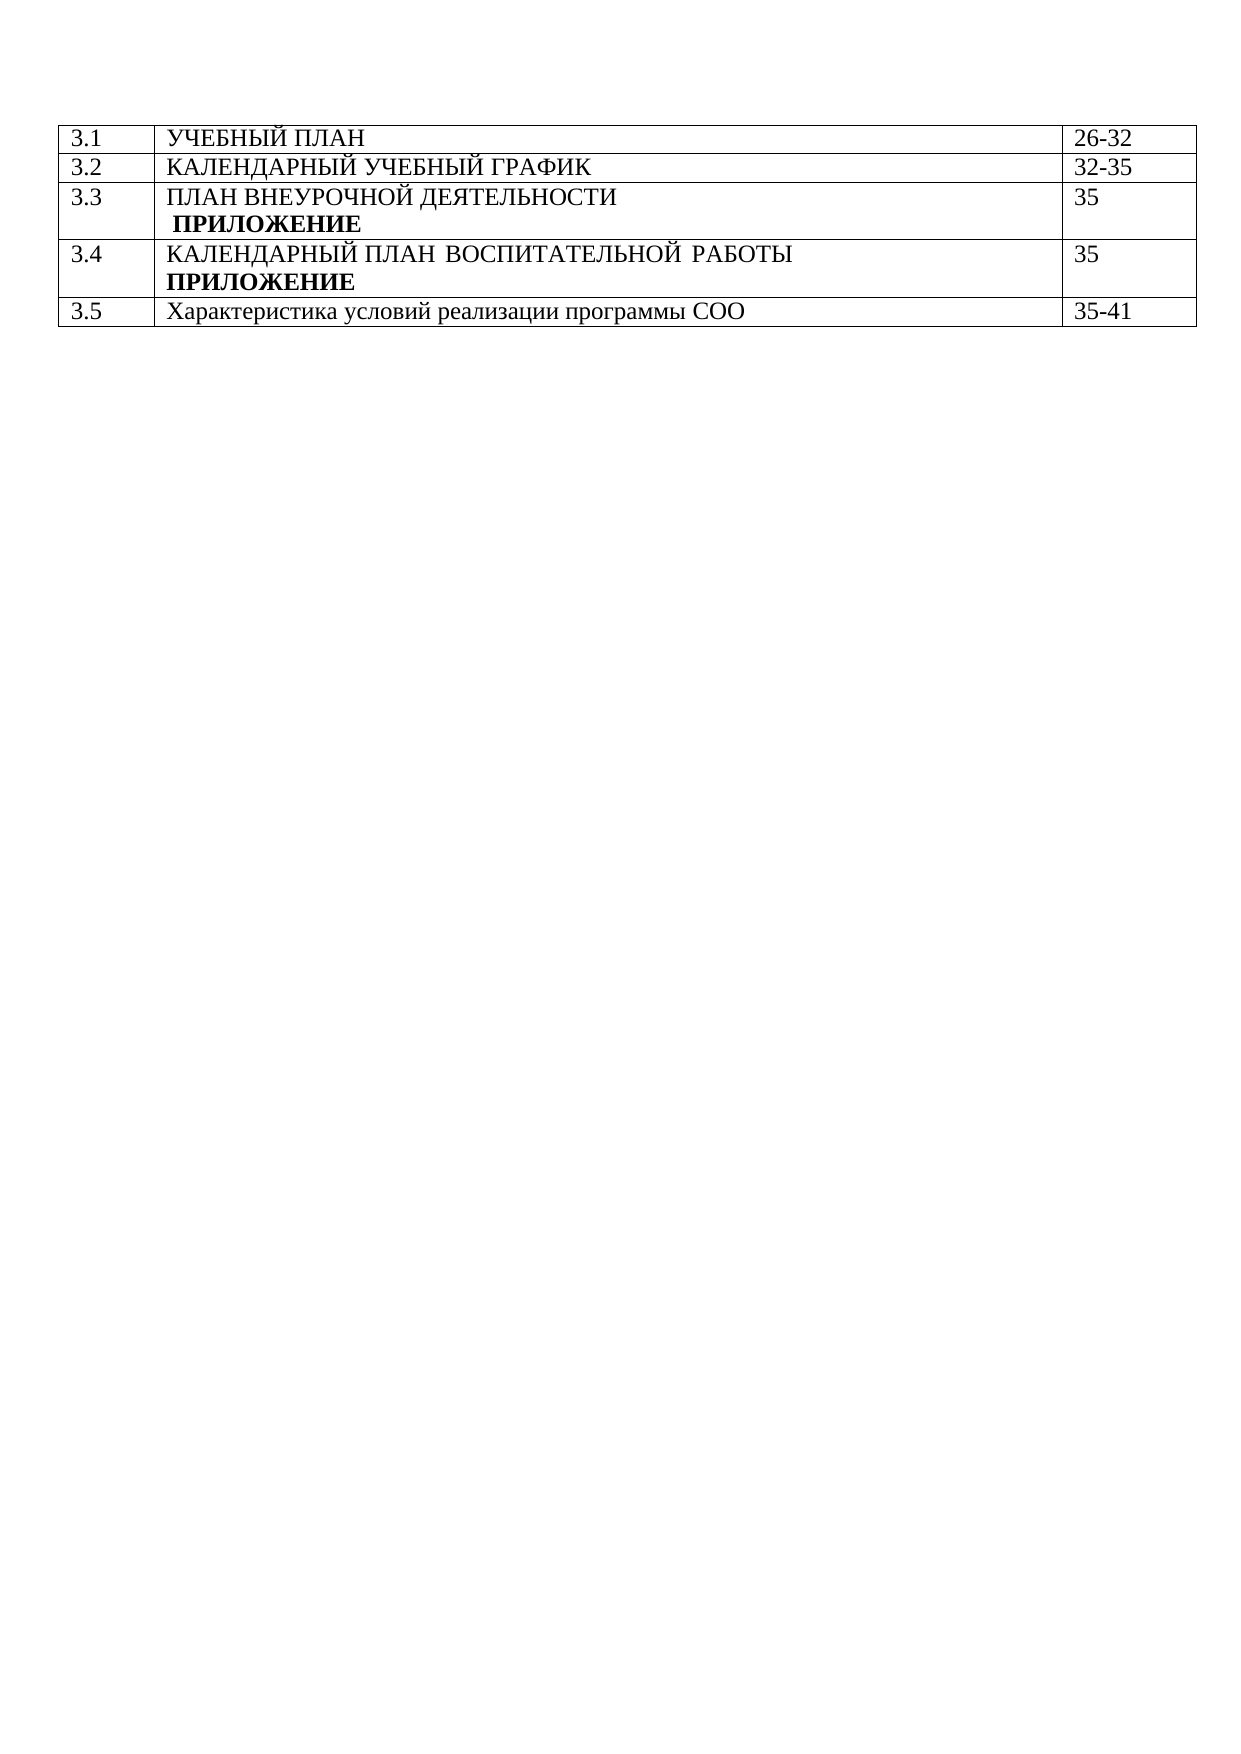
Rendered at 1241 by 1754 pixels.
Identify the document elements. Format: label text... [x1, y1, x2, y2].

table_header 3.1 [59, 126, 154, 153]
table_cell КАЛЕНДАРНЫЙ УЧЕБНЫЙ ГРАФИК [155, 154, 1062, 182]
table_cell 35 [1063, 183, 1196, 239]
table_cell 3.4 [59, 240, 154, 297]
table_cell 3.2 [59, 154, 154, 182]
table_header УЧЕБНЫЙ ПЛАН [155, 126, 1062, 153]
table_cell 3.3 [59, 183, 154, 239]
table_cell 35-41 [1063, 298, 1196, 326]
table_header 26-32 [1063, 126, 1196, 153]
table_cell ПЛАН ВНЕУРОЧНОЙ ДЕЯТЕЛЬНОСТИ ПРИЛОЖЕНИЕ [155, 183, 1062, 239]
table_cell 3.5 [59, 298, 154, 326]
table_cell Характеристика условий реализации программы СОО [155, 298, 1062, 326]
table_cell КАЛЕНДАРНЫЙ ПЛАН ВОСПИТАТЕЛЬНОЙ РАБОТЫ ПРИЛОЖЕНИЕ [155, 240, 1062, 297]
table_cell 32-35 [1063, 154, 1196, 182]
table_cell 35 [1063, 240, 1196, 297]
